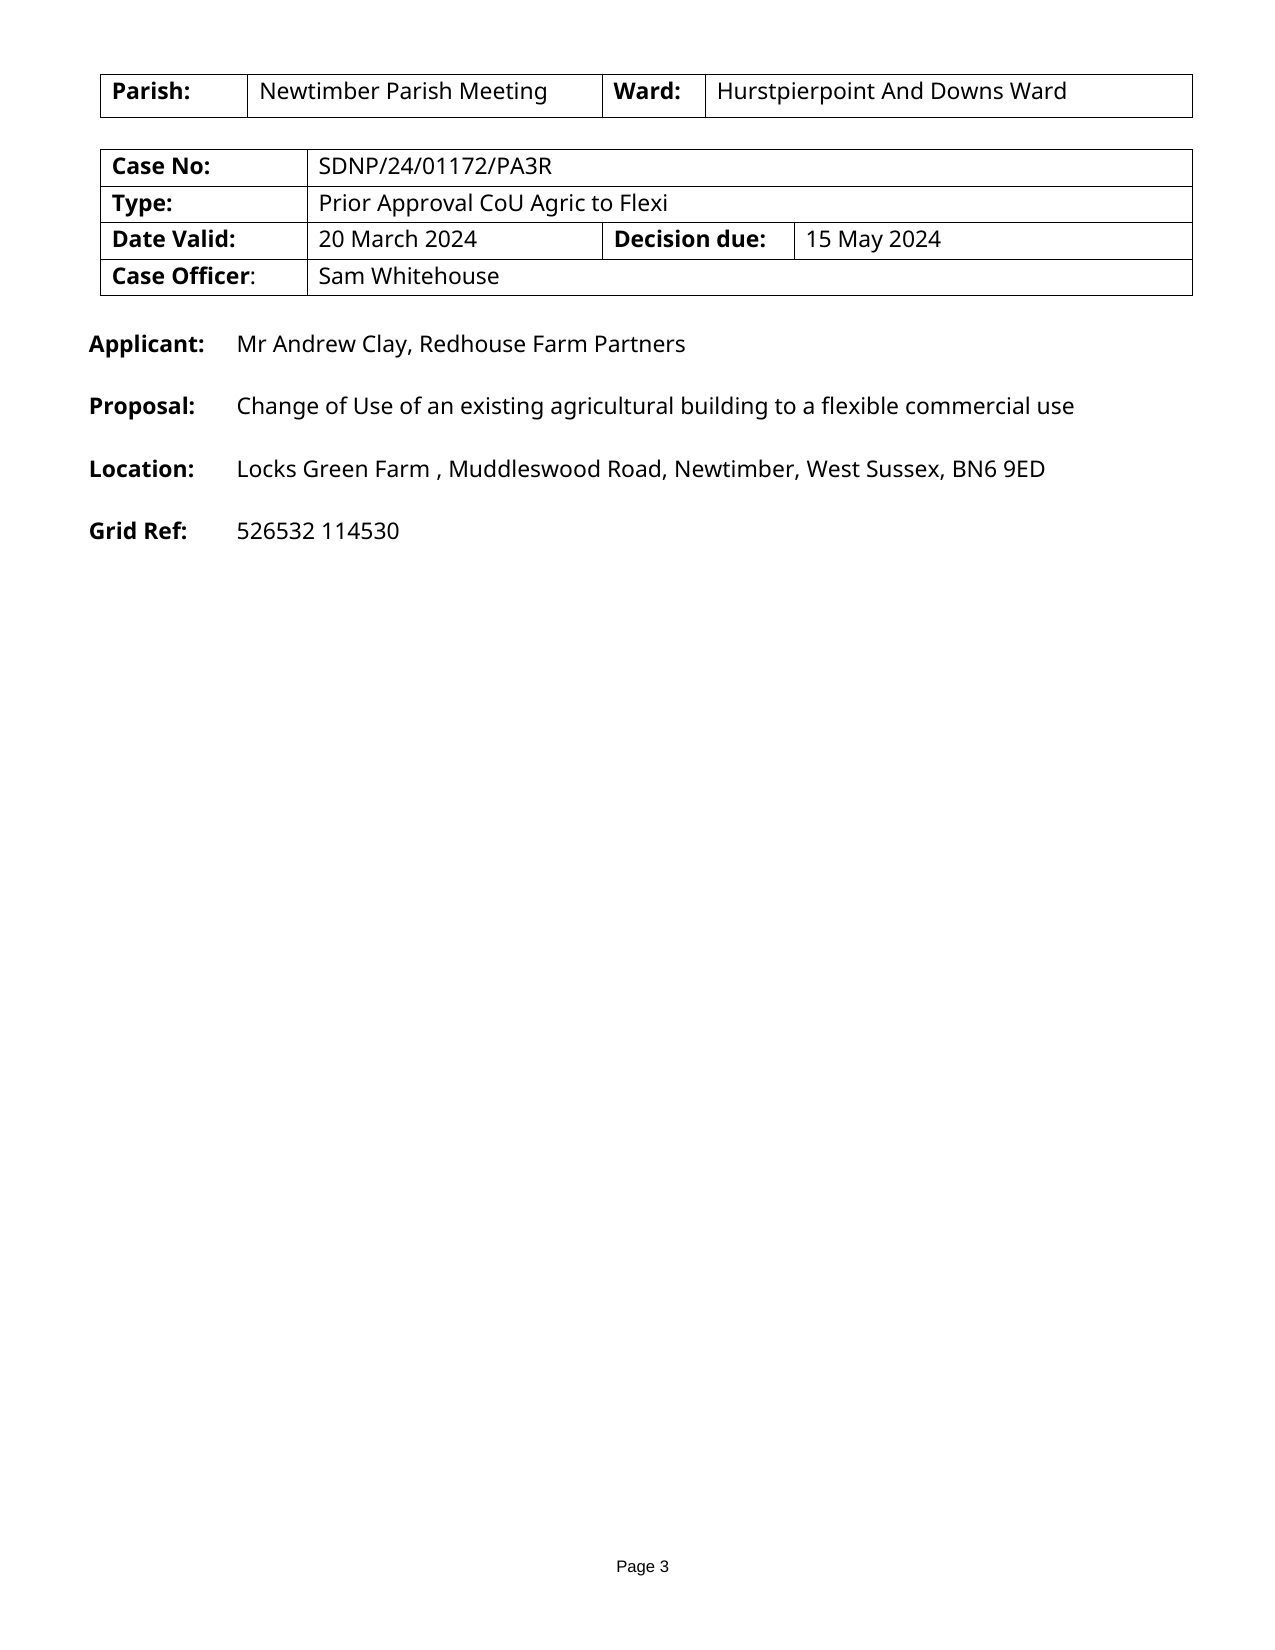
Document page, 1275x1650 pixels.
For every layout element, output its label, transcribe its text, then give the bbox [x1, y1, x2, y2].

table_cell 20 March 2024 [308, 223, 602, 259]
table_cell Parish: [101, 75, 247, 117]
table_cell 15 May 2024 [795, 223, 1192, 259]
text Proposal: Change of Use of an existing agricultural building to a flexible commercial use [89, 390, 1196, 421]
table_cell Type: [101, 187, 307, 222]
table_cell Prior Approval CoU Agric to Flexi [308, 187, 1192, 222]
table_cell Hurstpierpoint And Downs Ward [706, 75, 1192, 117]
text Grid Ref: 526532 114530 [89, 515, 1196, 546]
table_cell Decision due: [603, 223, 794, 259]
table_header Case No: [101, 150, 307, 186]
table_cell Sam Whitehouse [308, 260, 1192, 295]
table_header SDNP/24/01172/PA3R [308, 150, 1192, 186]
text Location: Locks Green Farm , Muddleswood Road, Newtimber, West Sussex, BN6 9ED [89, 452, 1196, 484]
table_cell Case Officer: [101, 260, 307, 295]
table_cell Ward: [603, 75, 705, 117]
table_cell Date Valid: [101, 223, 307, 259]
text Applicant: Mr Andrew Clay, Redhouse Farm Partners [89, 327, 1196, 359]
table_cell Newtimber Parish Meeting [248, 75, 602, 117]
